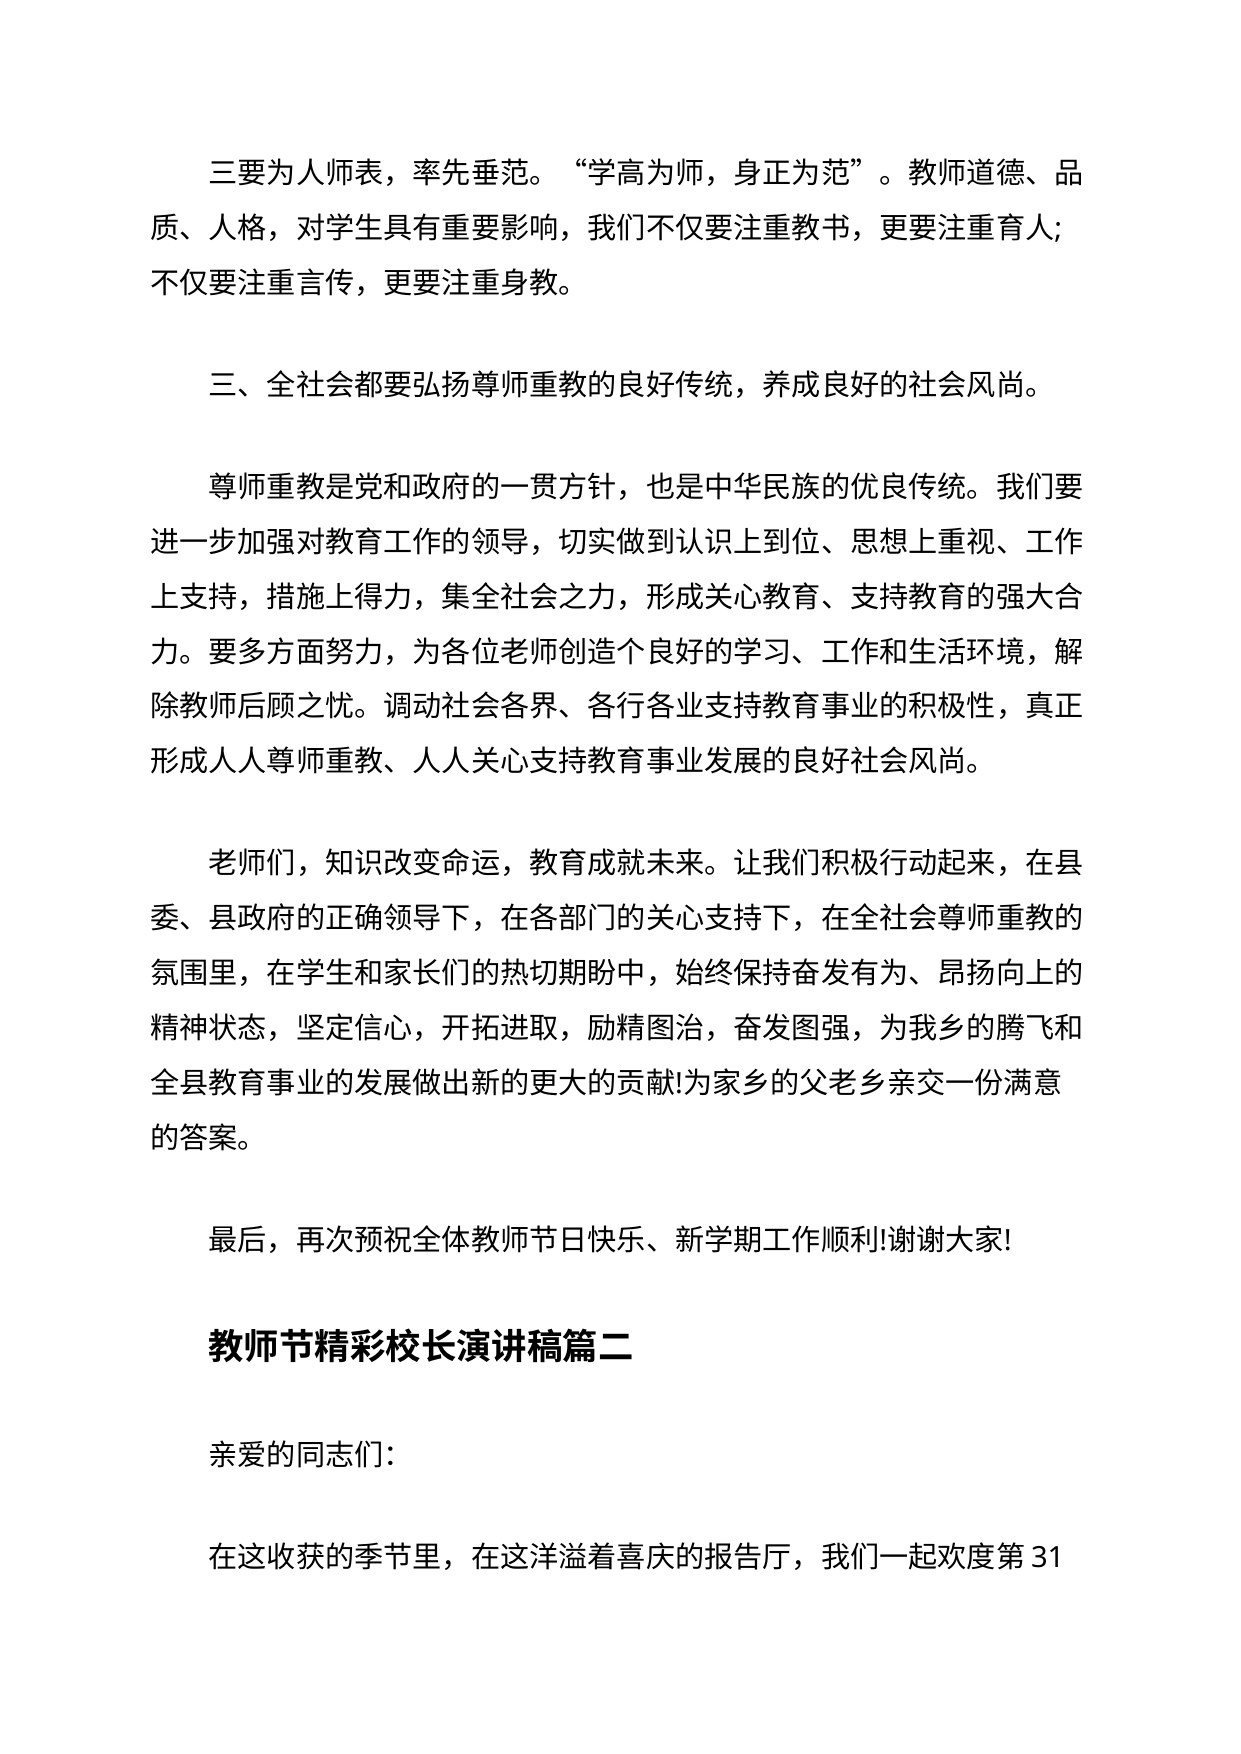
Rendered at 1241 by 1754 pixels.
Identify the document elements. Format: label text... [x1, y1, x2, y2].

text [150, 1533, 1090, 1576]
text 三要为人师表，率先垂范。“学高为师，身正为范”。教师道德、品质、人格，对学生具有重要影响，我们不仅要注重教书，更要注重育人;不仅要注重言传，更要注重身教。 [150, 150, 1090, 302]
text 亲爱的同志们： [150, 1431, 1090, 1474]
text 老师们，知识改变命运，教育成就未来。让我们积极行动起来，在县委、县政府的正确领导下，在各部门的关心支持下，在全社会尊师重教的氛围里，在学生和家长们的热切期盼中，始终保持奋发有为、昂扬向上的精神状态，坚定信心，开拓进取，励精图治，奋发图强，为我乡的腾飞和全县教育事业的发展做出新的更大的贡献!为家乡的父老乡亲交一份满意的答案。 [150, 840, 1090, 1157]
text 三、全社会都要弘扬尊师重教的良好传统，养成良好的社会风尚。 [150, 362, 1090, 404]
text 教师节精彩校长演讲稿篇二 [150, 1318, 1090, 1369]
text 最后，再次预祝全体教师节日快乐、新学期工作顺利!谢谢大家! [150, 1216, 1090, 1258]
text 尊师重教是党和政府的一贯方针，也是中华民族的优良传统。我们要进一步加强对教育工作的领导，切实做到认识上到位、思想上重视、工作上支持，措施上得力，集全社会之力，形成关心教育、支持教育的强大合力。要多方面努力，为各位老师创造个良好的学习、工作和生活环境，解除教师后顾之忧。调动社会各界、各行各业支持教育事业的积极性，真正形成人人尊师重教、人人关心支持教育事业发展的良好社会风尚。 [150, 463, 1090, 780]
